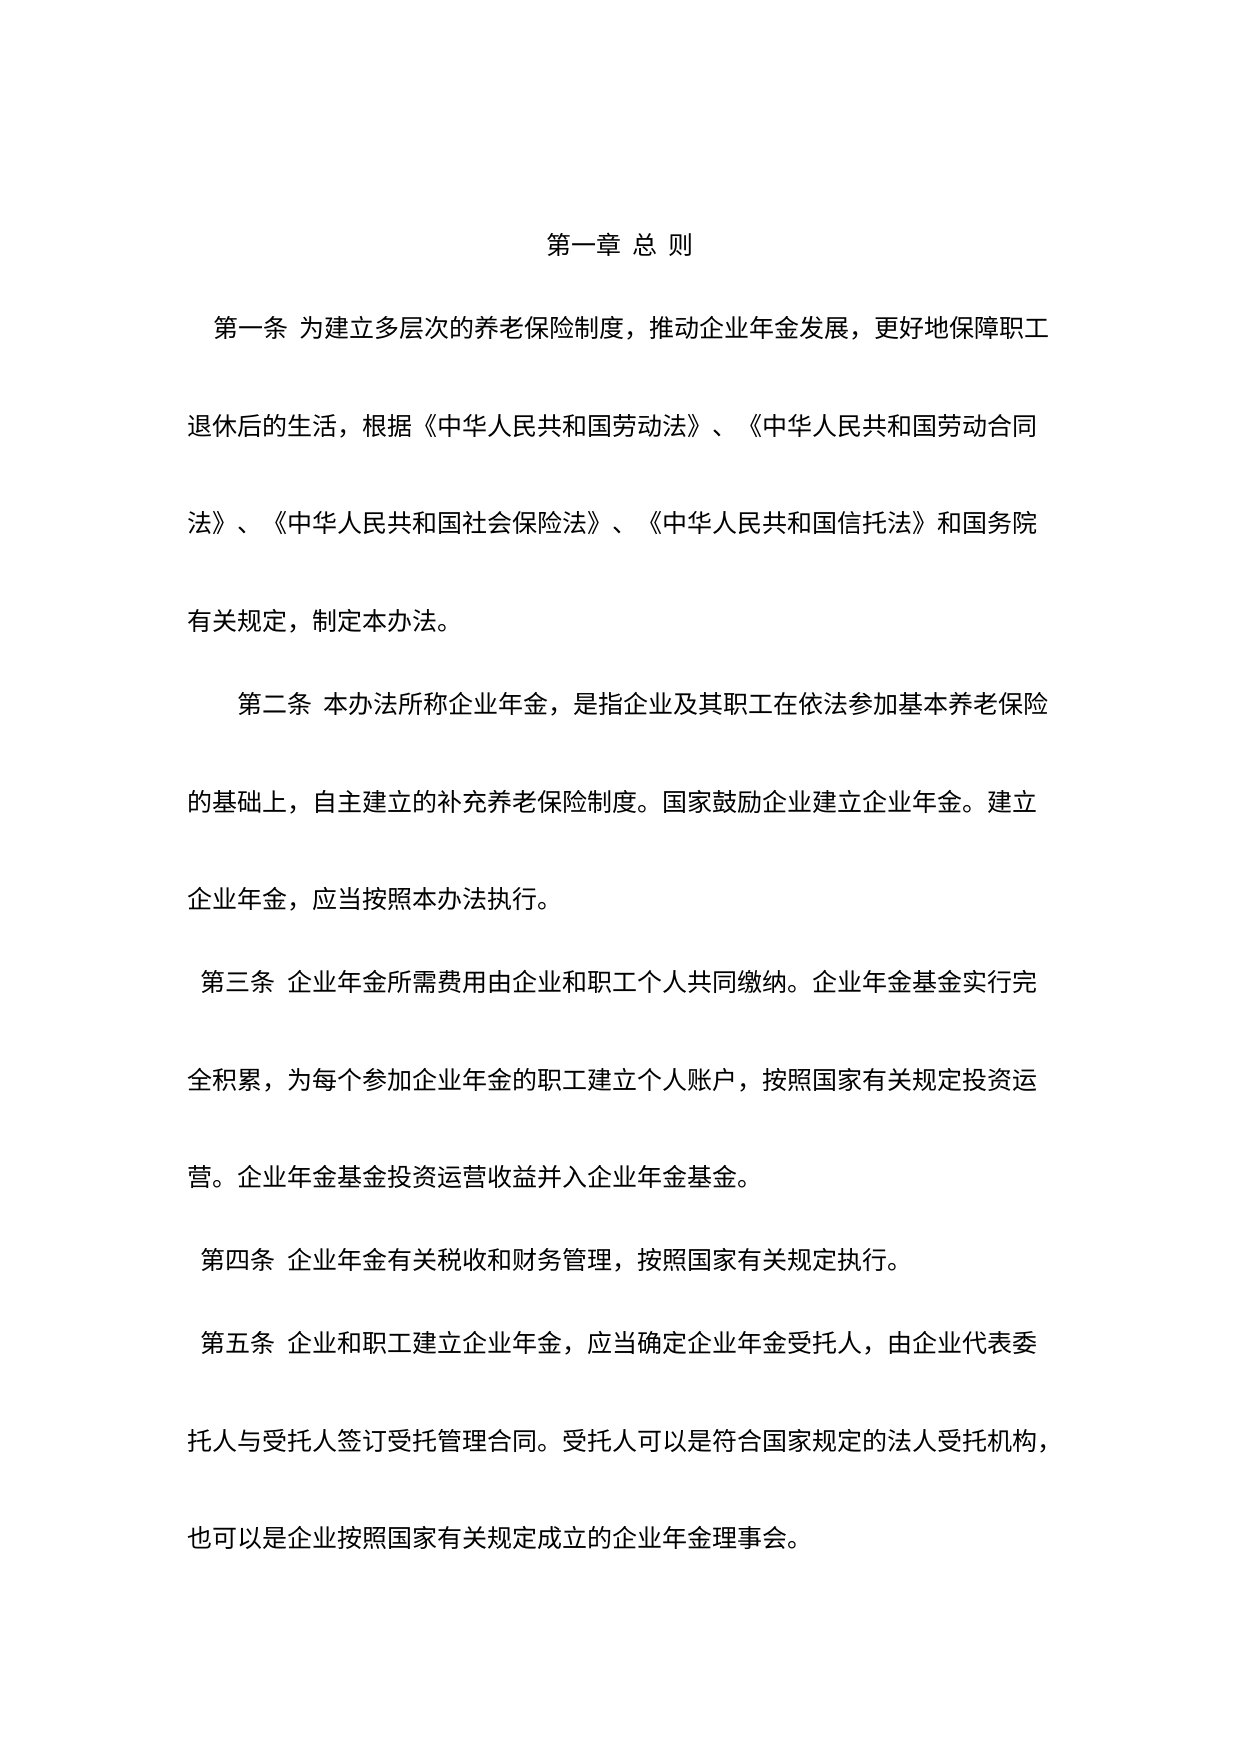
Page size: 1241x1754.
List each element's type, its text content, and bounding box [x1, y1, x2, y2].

text 第一条 为建立多层次的养老保险制度，推动企业年金发展，更好地保障职工退休后的生活，根据《中华人民共和国劳动法》、《中华人民共和国劳动合同法》、《中华人民共和国社会保险法》、《中华人民共和国信托法》和国务院有关规定，制定本办法。 [187, 294, 1053, 652]
text 第一章 总 则 [187, 211, 1053, 276]
text 第四条 企业年金有关税收和财务管理，按照国家有关规定执行。 [187, 1226, 1053, 1291]
text 第二条 本办法所称企业年金，是指企业及其职工在依法参加基本养老保险的基础上，自主建立的补充养老保险制度。国家鼓励企业建立企业年金。建立企业年金，应当按照本办法执行。 [187, 670, 1053, 930]
text 第五条 企业和职工建立企业年金，应当确定企业年金受托人，由企业代表委托人与受托人签订受托管理合同。受托人可以是符合国家规定的法人受托机构，也可以是企业按照国家有关规定成立的企业年金理事会。 [187, 1309, 1053, 1569]
text 第三条 企业年金所需费用由企业和职工个人共同缴纳。企业年金基金实行完全积累，为每个参加企业年金的职工建立个人账户，按照国家有关规定投资运营。企业年金基金投资运营收益并入企业年金基金。 [187, 948, 1053, 1208]
